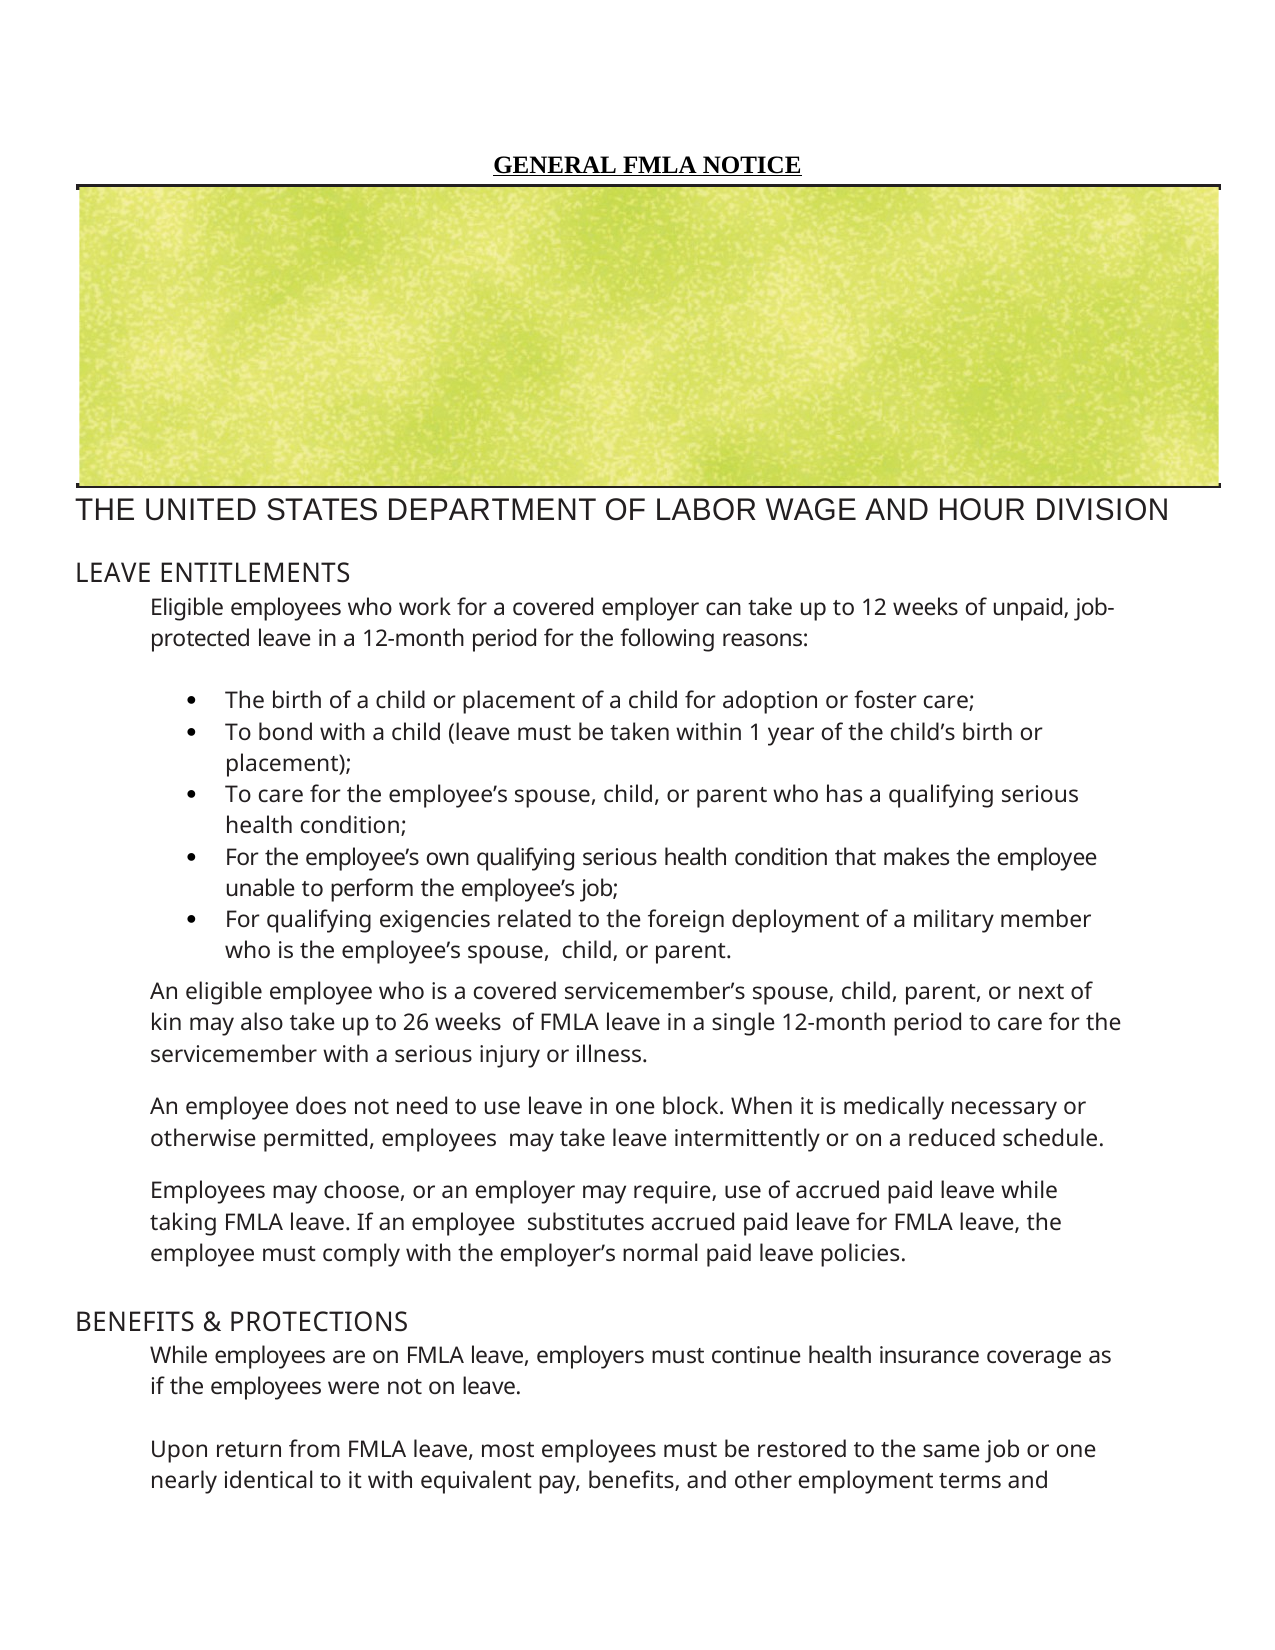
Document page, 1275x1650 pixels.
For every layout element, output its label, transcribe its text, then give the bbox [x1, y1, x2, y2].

text Eligible employees who work for a covered employer can take up to 12 weeks of unpaid, job-protected leave in a 12-month period for the following reasons: [150, 590, 1125, 653]
list The birth of a child or placement of a child for adoption or foster care; [187, 684, 1125, 715]
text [150, 1433, 1125, 1495]
list For the employee’s own qualifying serious health condition that makes the employee unable to perform the employee’s job; [187, 840, 1125, 903]
text THE UNITED STATES DEPARTMENT OF LABOR WAGE AND HOUR DIVISION [75, 491, 1219, 527]
text GENERAL FMLA NOTICE [150, 150, 1144, 179]
list To care for the employee’s spouse, child, or parent who has a qualifying serious health condition; [187, 778, 1125, 840]
text BENEFITS & PROTECTIONS [75, 1302, 1125, 1339]
picture [79, 187, 1219, 486]
text An employee does not need to use leave in one block. When it is medically necessary or otherwise permitted, employees may take leave intermittently or on a reduced schedule. [150, 1090, 1125, 1153]
list For qualifying exigencies related to the foreign deployment of a military member who is the employee’s spouse, child, or parent. [187, 903, 1125, 965]
text While employees are on FMLA leave, employers must continue health insurance coverage as if the employees were not on leave. [150, 1339, 1125, 1402]
text Employees may choose, or an employer may require, use of accrued paid leave while taking FMLA leave. If an employee substitutes accrued paid leave for FMLA leave, the employee must comply with the employer’s normal paid leave policies. [150, 1174, 1125, 1268]
list To bond with a child (leave must be taken within 1 year of the child’s birth or placement); [187, 715, 1125, 778]
text An eligible employee who is a covered servicemember’s spouse, child, parent, or next of kin may also take up to 26 weeks of FMLA leave in a single 12-month period to care for the servicemember with a serious injury or illness. [150, 975, 1125, 1069]
text LEAVE ENTITLEMENTS [75, 553, 1125, 590]
